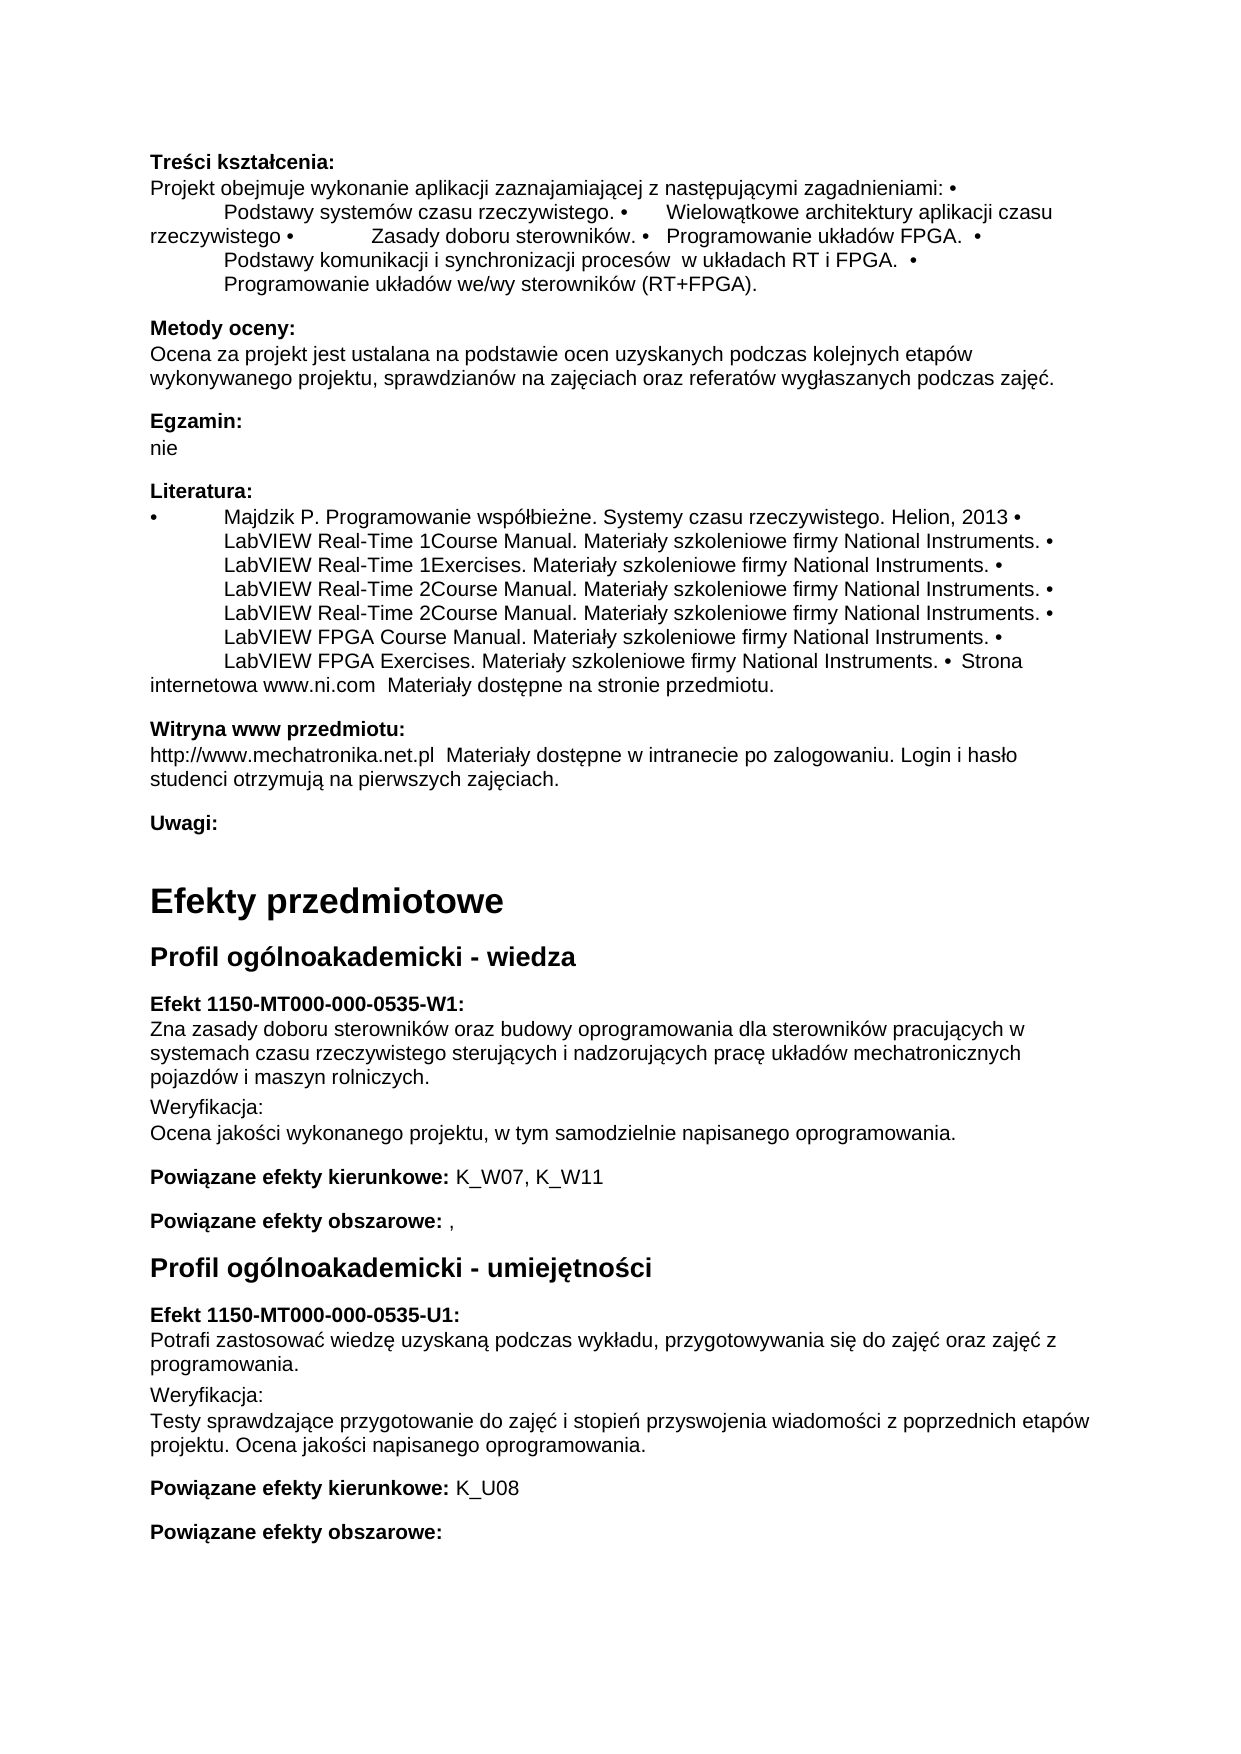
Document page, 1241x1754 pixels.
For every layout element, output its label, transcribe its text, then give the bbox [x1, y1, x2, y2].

text Powiązane efekty obszarowe: , [150, 1208, 1090, 1232]
text nie [150, 435, 1090, 459]
text http://www.mechatronika.net.pl Materiały dostępne w intranecie po zalogowaniu. Login i hasło studenci otrzymują na pierwszych zajęciach. [150, 743, 1090, 791]
text Powiązane efekty kierunkowe: K_W07, K_W11 [150, 1165, 1090, 1189]
text Egzamin: [150, 409, 1090, 433]
subtitle Efekty przedmiotowe [150, 880, 1090, 921]
text Ocena za projekt jest ustalana na podstawie ocen uzyskanych podczas kolejnych etapów wykonywanego projektu, sprawdzianów na zajęciach oraz referatów wygłaszanych podczas zajęć. [150, 342, 1090, 389]
text Weryfikacja: [150, 1095, 1090, 1119]
text Witryna www przedmiotu: [150, 717, 1090, 741]
text Weryfikacja: [150, 1382, 1090, 1406]
text Literatura: [150, 479, 1090, 503]
text Powiązane efekty kierunkowe: K_U08 [150, 1476, 1090, 1500]
text Ocena jakości wykonanego projektu, w tym samodzielnie napisanego oprogramowania. [150, 1121, 1090, 1145]
text Powiązane efekty obszarowe: [150, 1520, 1090, 1544]
text Uwagi: [150, 810, 1090, 834]
text Zna zasady doboru sterowników oraz budowy oprogramowania dla sterowników pracujących w systemach czasu rzeczywistego sterujących i nadzorujących pracę układów mechatronicznych pojazdów i maszyn rolniczych. [150, 1017, 1090, 1089]
text Metody oceny: [150, 316, 1090, 339]
text Efekt 1150-MT000-000-0535-W1: [150, 992, 1090, 1016]
subtitle Profil ogólnoakademicki - wiedza [150, 941, 1090, 972]
text Efekt 1150-MT000-000-0535-U1: [150, 1303, 1090, 1327]
subtitle Profil ogólnoakademicki - umiejętności [150, 1252, 1090, 1283]
text Potrafi zastosować wiedzę uzyskaną podczas wykładu, przygotowywania się do zajęć oraz zajęć z programowania. [150, 1328, 1090, 1376]
text Projekt obejmuje wykonanie aplikacji zaznajamiającej z następującymi zagadnieniami: • Podstawy systemów czasu rzeczywistego. • Wielowątkowe architektury aplikacji czasu rzeczywistego • Zasady doboru sterowników. • Programowanie układów FPGA. • Podstawy komunikacji i synchronizacji procesów w układach RT i FPGA. • Programowanie układów we/wy sterowników (RT+FPGA). [150, 176, 1090, 296]
text Testy sprawdzające przygotowanie do zajęć i stopień przyswojenia wiadomości z poprzednich etapów projektu. Ocena jakości napisanego oprogramowania. [150, 1408, 1090, 1456]
text Treści kształcenia: [150, 150, 1090, 174]
text • Majdzik P. Programowanie współbieżne. Systemy czasu rzeczywistego. Helion, 2013 • LabVIEW Real-Time 1Course Manual. Materiały szkoleniowe firmy National Instruments. • LabVIEW Real-Time 1Exercises. Materiały szkoleniowe firmy National Instruments. • LabVIEW Real-Time 2Course Manual. Materiały szkoleniowe firmy National Instruments. • LabVIEW Real-Time 2Course Manual. Materiały szkoleniowe firmy National Instruments. • LabVIEW FPGA Course Manual. Materiały szkoleniowe firmy National Instruments. • LabVIEW FPGA Exercises. Materiały szkoleniowe firmy National Instruments. • Strona internetowa www.ni.com Materiały dostępne na stronie przedmiotu. [150, 505, 1090, 697]
